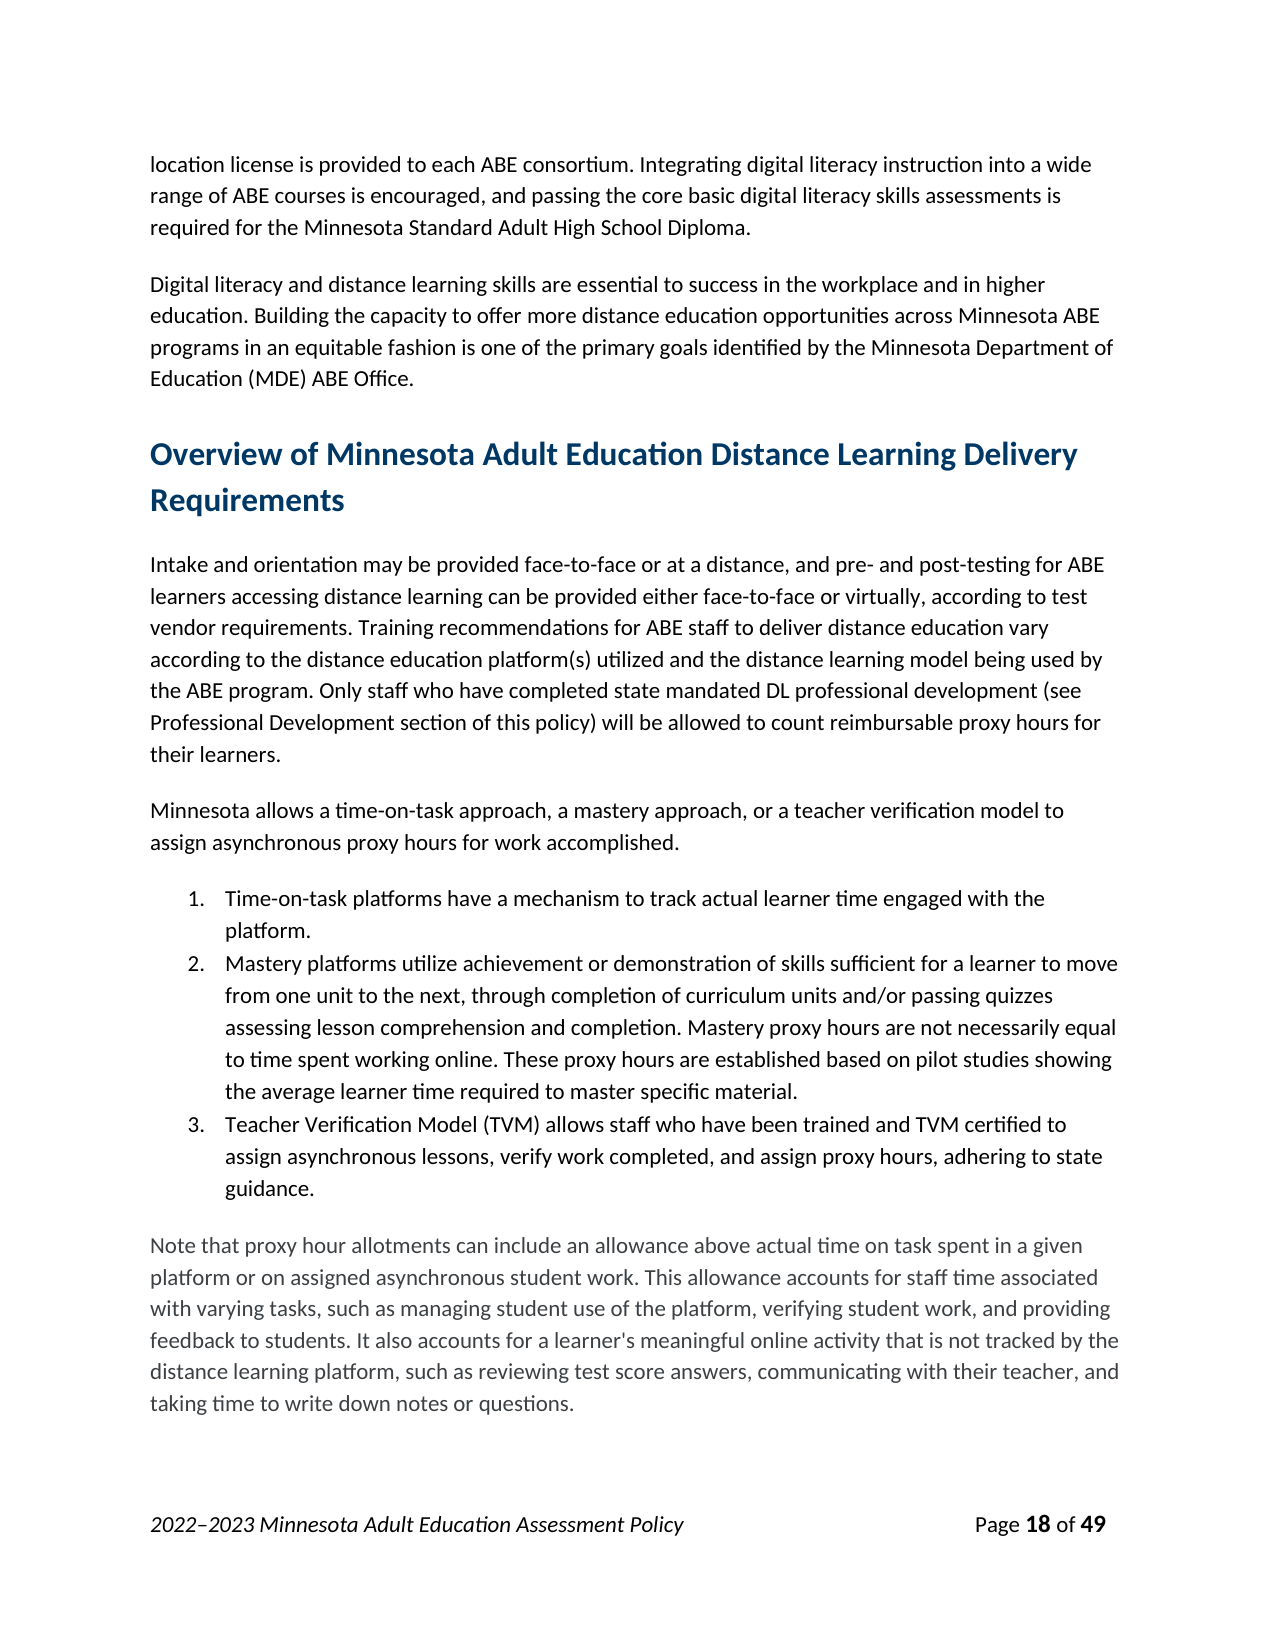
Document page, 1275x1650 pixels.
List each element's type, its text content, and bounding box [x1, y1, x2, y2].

text Digital literacy and distance learning skills are essential to success in the workplace and in higher education. Building the capacity to offer more distance education opportunities across Minnesota ABE programs in an equitable fashion is one of the primary goals identified by the Minnesota Department of Education (MDE) ABE Office. [150, 270, 1125, 392]
text Minnesota allows a time-on-task approach, a mastery approach, or a teacher verification model to assign asynchronous proxy hours for work accomplished. [150, 796, 1125, 856]
list Mastery platforms utilize achievement or demonstration of skills sufficient for a learner to move from one unit to the next, through completion of curriculum units and/or passing quizzes assessing lesson comprehension and completion. Mastery proxy hours are not necessarily equal to time spent working online. These proxy hours are established based on pilot studies showing the average learner time required to master specific material. [187, 949, 1125, 1106]
subtitle Overview of Minnesota Adult Education Distance Learning Delivery Requirements [150, 433, 1125, 520]
list Time-on-task platforms have a mechanism to track actual learner time engaged with the platform. [187, 884, 1125, 944]
list Teacher Verification Model (TVM) allows staff who have been trained and TVM certified to assign asynchronous lessons, verify work completed, and assign proxy hours, adhering to state guidance. [187, 1110, 1125, 1202]
text Note that proxy hour allotments can include an allowance above actual time on task spent in a given platform or on assigned asynchronous student work. This allowance accounts for staff time associated with varying tasks, such as managing student use of the platform, verifying student work, and providing feedback to students. It also accounts for a learner's meaningful online activity that is not tracked by the distance learning platform, such as reviewing test score answers, communicating with their teacher, and taking time to write down notes or questions. [150, 1231, 1125, 1417]
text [150, 150, 1125, 241]
text Intake and orientation may be provided face-to-face or at a distance, and pre- and post-testing for ABE learners accessing distance learning can be provided either face-to-face or virtually, according to test vendor requirements. Training recommendations for ABE staff to deliver distance education vary according to the distance education platform(s) utilized and the distance learning model being used by the ABE program. Only staff who have completed state mandated DL professional development (see Professional Development section of this policy) will be allowed to count reimbursable proxy hours for their learners. [150, 550, 1125, 768]
